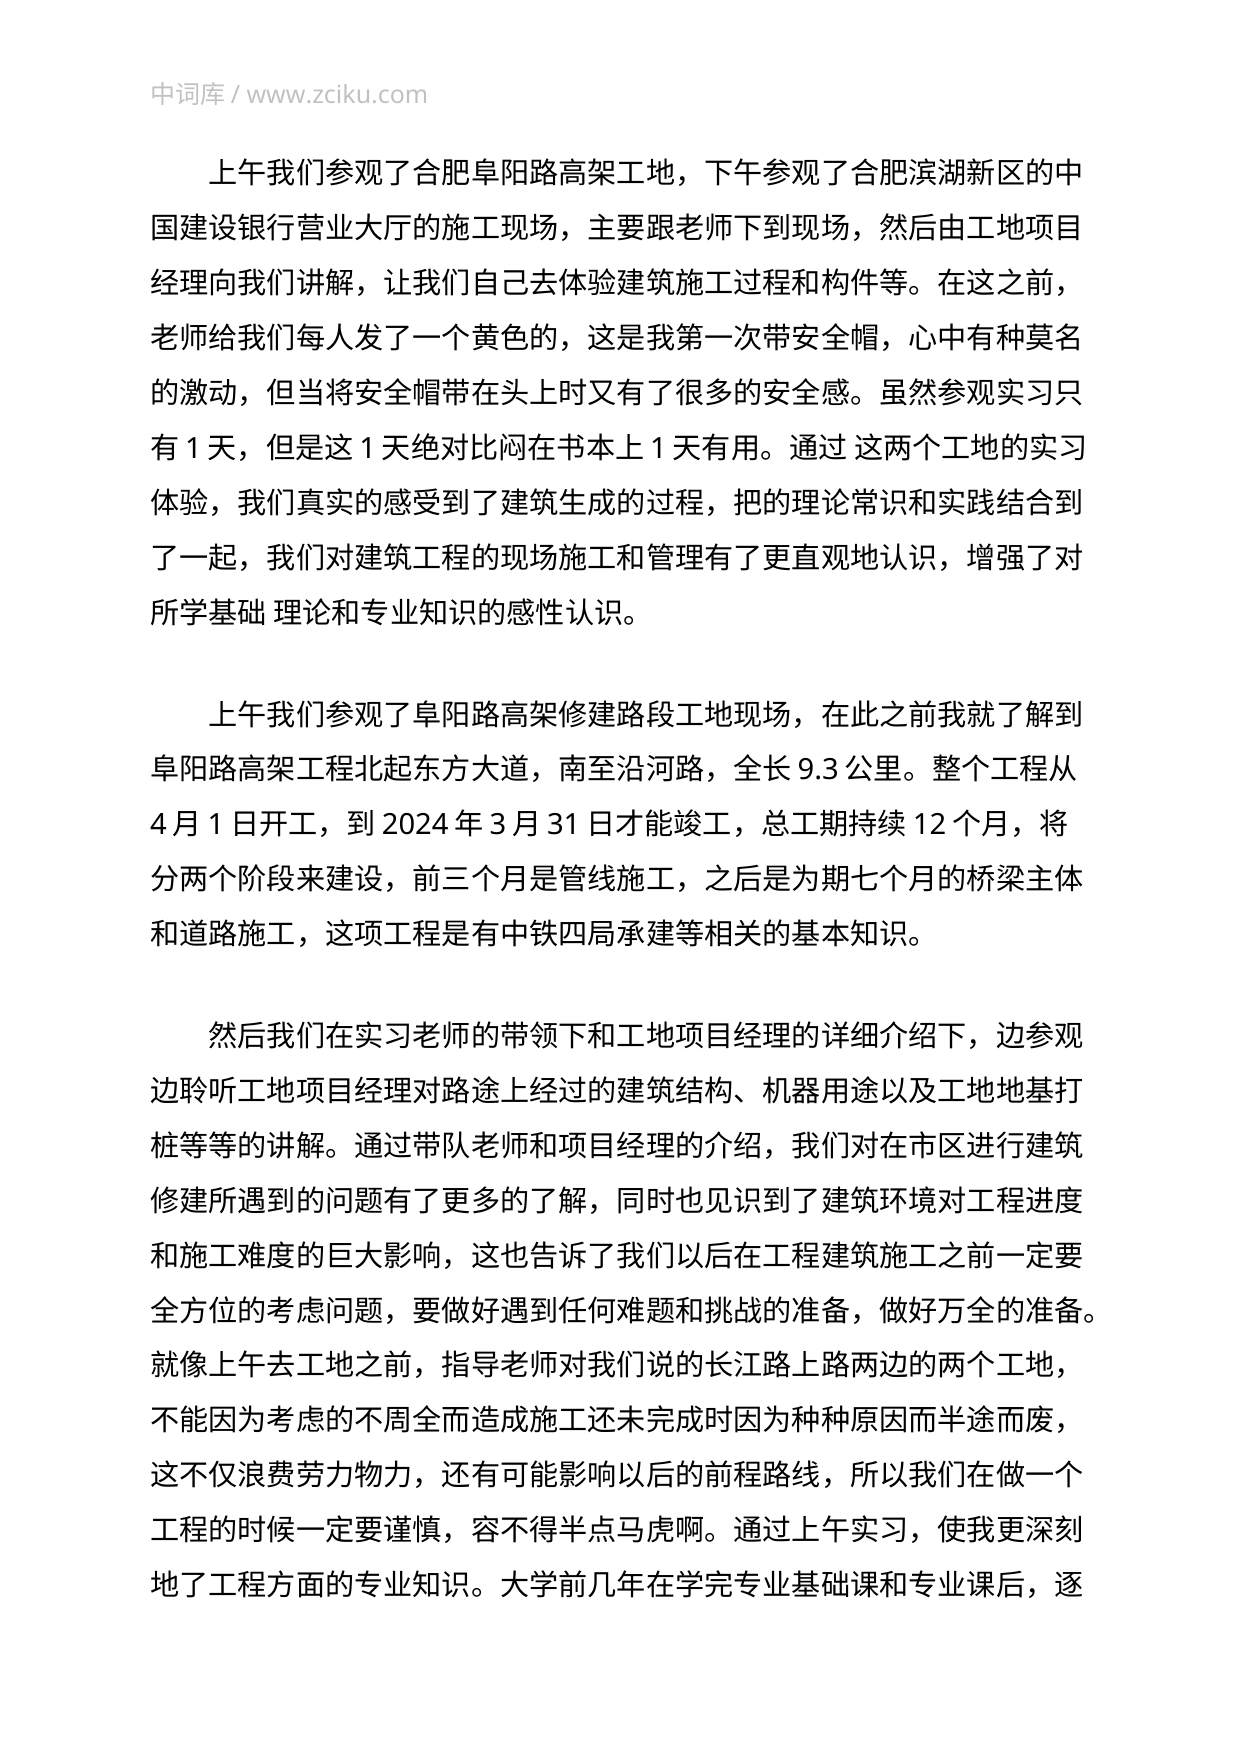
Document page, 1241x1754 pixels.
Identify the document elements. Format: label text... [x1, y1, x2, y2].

text 上午我们参观了阜阳路高架修建路段工地现场，在此之前我就了解到阜阳路高架工程北起东方大道，南至沿河路，全长9.3公里。整个工程从4月1日开工，到2024年3月31日才能竣工，总工期持续12个月，将分两个阶段来建设，前三个月是管线施工，之后是为期七个月的桥梁主体和道路施工，这项工程是有中铁四局承建等相关的基本知识。 [150, 691, 1090, 953]
text 上午我们参观了合肥阜阳路高架工地，下午参观了合肥滨湖新区的中国建设银行营业大厅的施工现场，主要跟老师下到现场，然后由工地项目经理向我们讲解，让我们自己去体验建筑施工过程和构件等。在这之前，老师给我们每人发了一个黄色的，这是我第一次带安全帽，心中有种莫名的激动，但当将安全帽带在头上时又有了很多的安全感。虽然参观实习只有1天，但是这1天绝对比闷在书本上1天有用。通过 这两个工地的实习体验，我们真实的感受到了建筑生成的过程，把的理论常识和实践结合到了一起，我们对建筑工程的现场施工和管理有了更直观地认识，增强了对所学基础 理论和专业知识的感性认识。 [150, 150, 1090, 632]
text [150, 1013, 1090, 1604]
